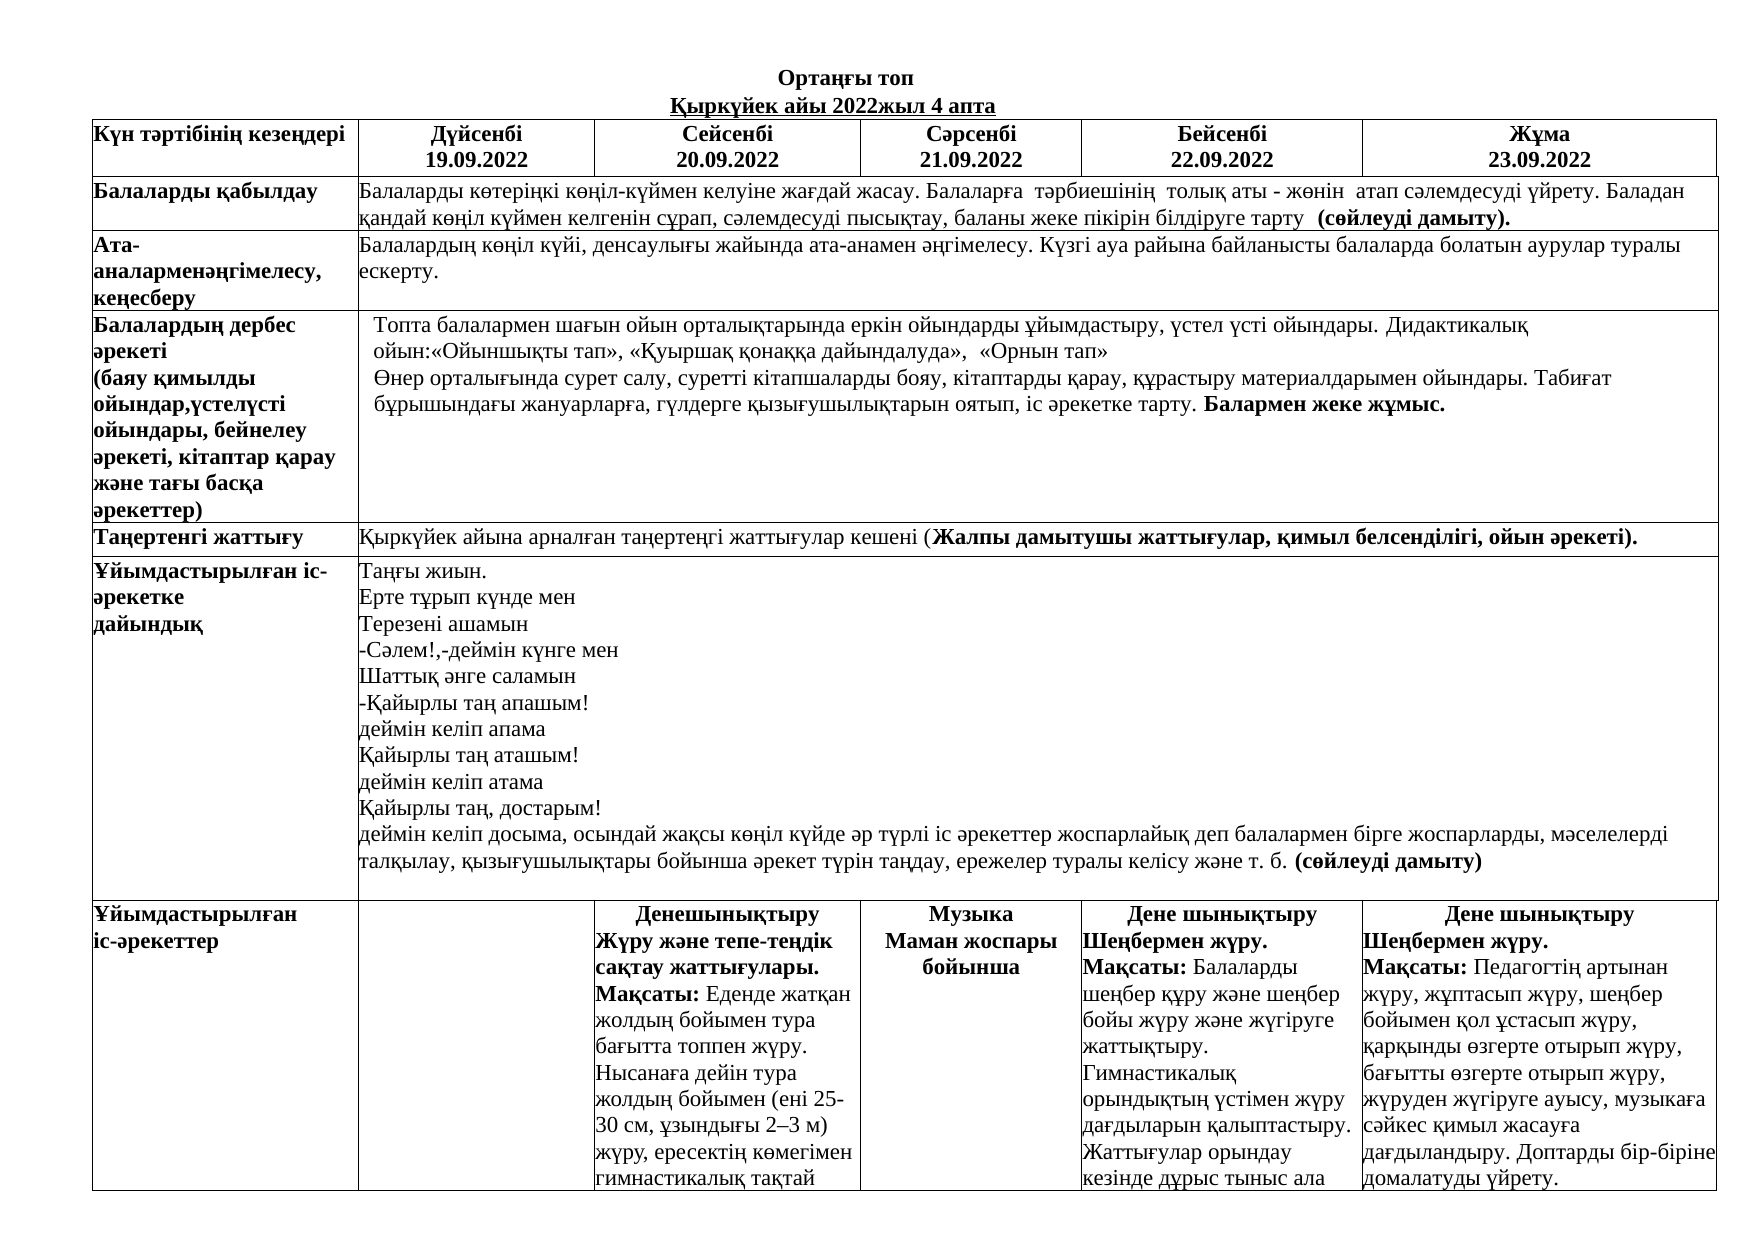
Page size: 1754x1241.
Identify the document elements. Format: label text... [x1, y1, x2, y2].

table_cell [93, 901, 358, 1190]
table_cell [359, 901, 594, 1190]
table_cell Балалардың дербес әрекеті (баяу қимылды ойындар,үстелүсті ойындары, бейнелеу әрекеті, кітаптар қарау және тағы басқа әрекеттер) [93, 311, 358, 522]
table_header Дүйсенбі 19.09.2022 [359, 120, 594, 176]
table_header Жұма 23.09.2022 [1363, 120, 1716, 176]
text Қыркүйек айы 2022жыл 4 апта [108, 92, 1583, 119]
table_cell Топта балалармен шағын ойын орталықтарында еркін ойындарды ұйымдастыру, үстел үсті ойындары. Дидактикалық ойын:«Ойыншықты тап», «Қуыршақ қонаққа дайындалуда», «Орнын тап» Өнер орталығында сурет салу, суретті кітапшаларды бояу, кітаптарды қарау, құрастыру материалдарымен ойындары. Табиғат бұрышындағы жануарларға, гүлдерге қызығушылықтарын оятып, іс әрекетке тарту. Балармен жеке жұмыс. [359, 311, 1718, 522]
table_header Күн тәртібінің кезеңдері [93, 120, 358, 176]
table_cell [1082, 901, 1362, 1190]
table_cell Таңертенгі жаттығу [93, 523, 358, 556]
table_cell Балаларды көтеріңкі көңіл-күймен келуіне жағдай жасау. Балаларға тәрбиешінің толық аты - жөнін атап сәлемдесуді үйрету. Баладан қандай көңіл күймен келгенін сұрап, сәлемдесуді пысықтау, баланы жеке пікірін білдіруге тарту (сөйлеуді дамыту). [359, 177, 1718, 230]
table_header Сейсенбі 20.09.2022 [595, 120, 860, 176]
table_header Сәрсенбі 21.09.2022 [861, 120, 1081, 176]
table_cell Балалардың көңіл күйі, денсаулығы жайында ата-анамен әңгімелесу. Күзгі ауа райына байланысты балаларда болатын аурулар туралы ескерту. [359, 231, 1718, 310]
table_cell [861, 901, 1081, 1190]
table_cell Ұйымдастырылған іс-әрекетке дайындық [93, 557, 358, 899]
table_cell Балаларды қабылдау [93, 177, 358, 230]
table_cell Қыркүйек айына арналған таңертеңгі жаттығулар кешені (Жалпы дамытушы жаттығулар, қимыл белсенділігі, ойын әрекеті). [359, 523, 1718, 556]
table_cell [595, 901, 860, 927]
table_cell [1363, 901, 1716, 1190]
table_header Бейсенбі 22.09.2022 [1082, 120, 1362, 176]
subtitle Ортаңғы топ [164, 59, 1527, 92]
table_cell Таңғы жиын. Ерте тұрып күнде мен Терезені ашамын -Сәлем!,-деймін күнге мен Шаттық әнге саламын -Қайырлы таң апашым! деймін келіп апама Қайырлы таң аташым! деймін келіп атама Қайырлы таң, достарым! деймін келіп досыма, осындай жақсы көңіл күйде әр түрлі іс әрекеттер жоспарлайық деп балалармен бірге жоспарларды, мәселелерді талқылау, қызығушылықтары бойынша әрекет түрін таңдау, ережелер туралы келісу және т. б. (сөйлеуді дамыту) [359, 557, 1718, 899]
table_cell Ата-аналарменәңгімелесу, кеңесберу [93, 231, 358, 310]
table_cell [595, 979, 860, 1190]
